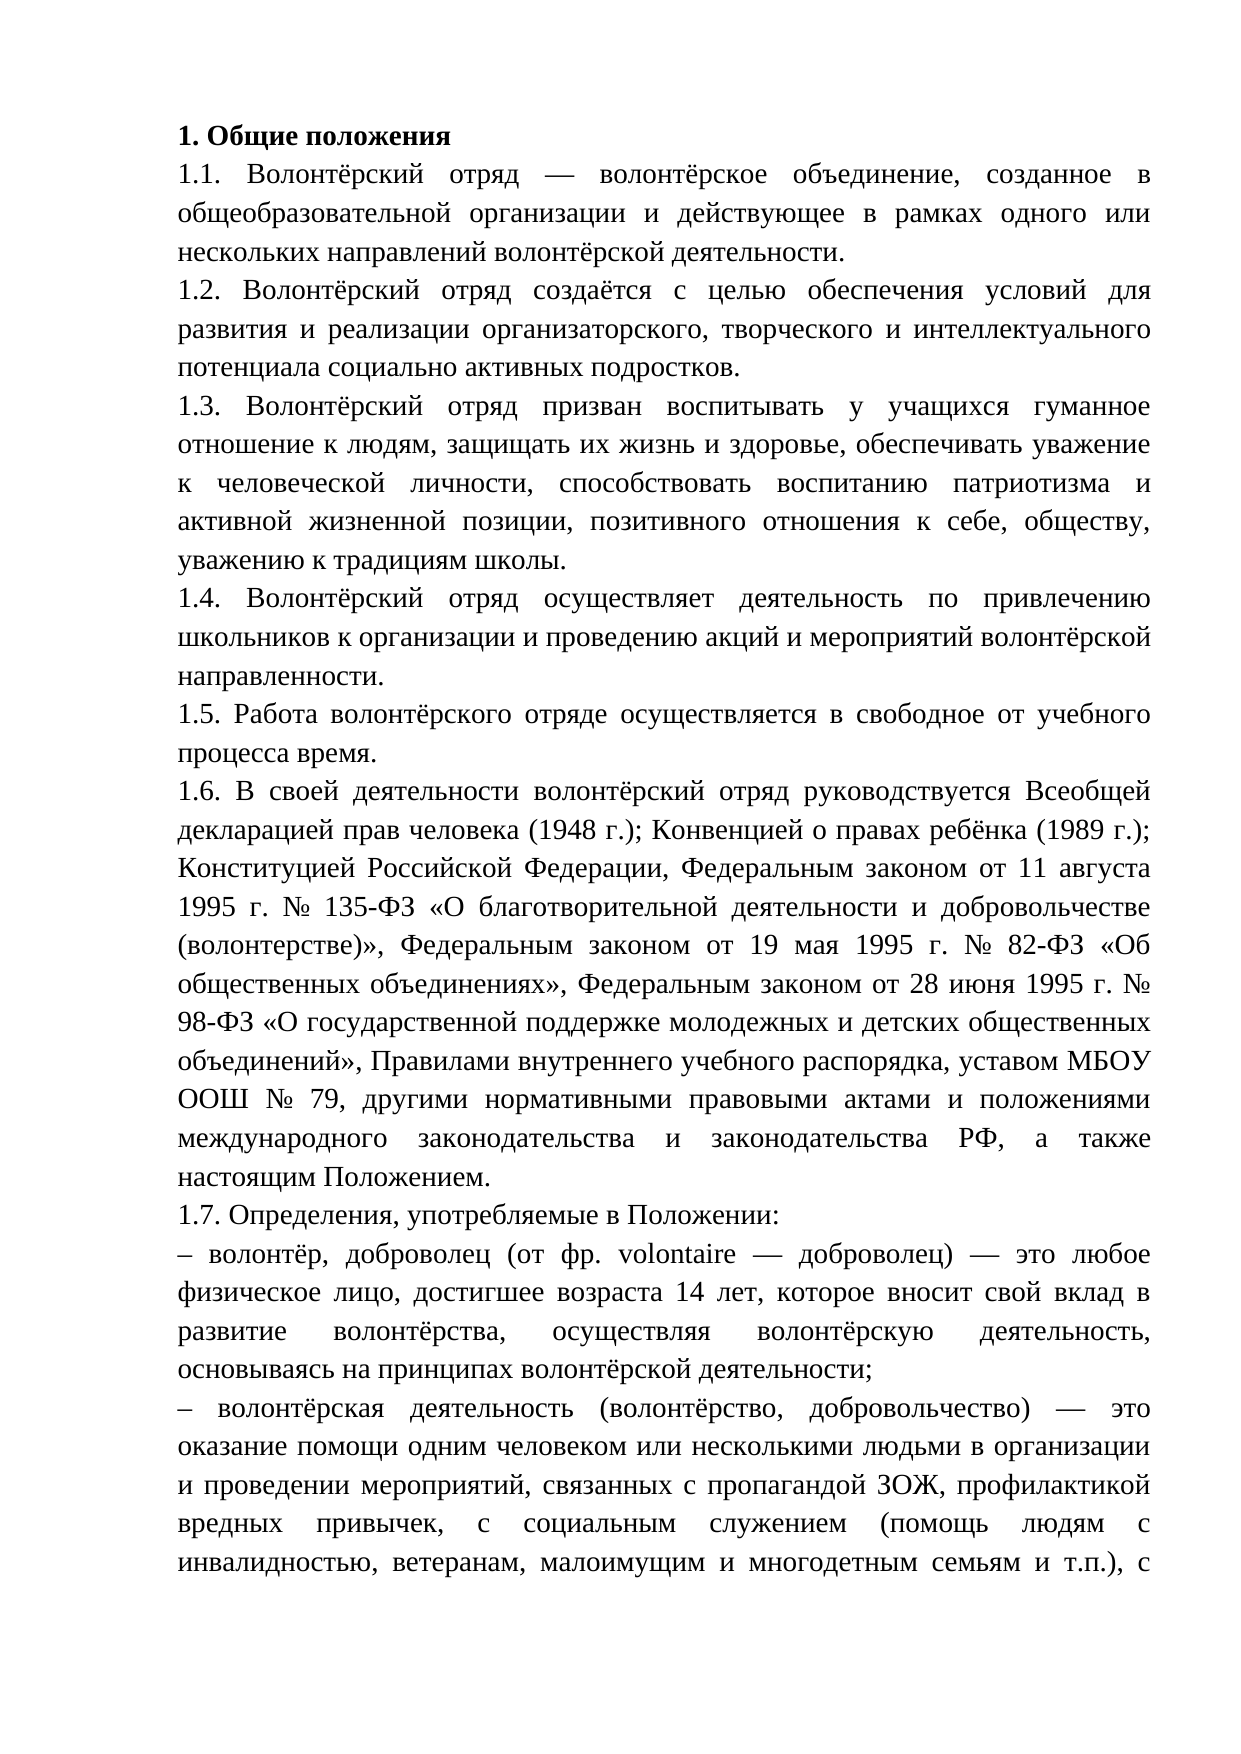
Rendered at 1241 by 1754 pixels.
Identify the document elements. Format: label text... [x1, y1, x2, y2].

text 1.2. Волонтёрский отряд создаётся с целью обеспечения условий для развития и реализации организаторского, творческого и интеллектуального потенциала социально активных подростков. [177, 272, 1152, 383]
text 1.3. Волонтёрский отряд призван воспитывать у учащихся гуманное отношение к людям, защищать их жизнь и здоровье, обеспечивать уважение к человеческой личности, способствовать воспитанию патриотизма и активной жизненной позиции, позитивного отношения к себе, обществу, уважению к традициям школы. [177, 388, 1152, 576]
text – волонтёр, доброволец (от фр. volontaire — доброволец) — это любое физическое лицо, достигшее возраста 14 лет, которое вносит свой вклад в развитие волонтёрства, осуществляя волонтёрскую деятельность, основываясь на принципах волонтёрской деятельности; [177, 1236, 1152, 1385]
text 1.7. Определения, употребляемые в Положении: [177, 1197, 1152, 1231]
text 1.6. В своей деятельности волонтёрский отряд руководствуется Всеобщей декларацией прав человека (1948 г.); Конвенцией о правах ребёнка (1989 г.); Конституцией Российской Федерации, Федеральным законом от 11 августа 1995 г. № 135-ФЗ «О благотворительной деятельности и добровольчестве (волонтерстве)», Федеральным законом от 19 мая 1995 г. № 82-ФЗ «Об общественных объединениях», Федеральным законом от 28 июня 1995 г. № 98-ФЗ «О государственной поддержке молодежных и детских общественных объединений», Правилами внутреннего учебного распорядка, уставом МБОУ ООШ № 79, другими нормативными правовыми актами и положениями международного законодательства и законодательства РФ, а также настоящим Положением. [177, 773, 1152, 1192]
text 1.4. Волонтёрский отряд осуществляет деятельность по привлечению школьников к организации и проведению акций и мероприятий волонтёрской направленности. [177, 581, 1152, 691]
text 1.1. Волонтёрский отряд — волонтёрское объединение, созданное в общеобразовательной организации и действующее в рамках одного или нескольких направлений волонтёрской деятельности. [177, 157, 1152, 267]
text 1. Общие положения [177, 118, 1152, 152]
text 1.5. Работа волонтёрского отряде осуществляется в свободное от учебного процесса время. [177, 696, 1152, 768]
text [177, 1390, 1152, 1578]
